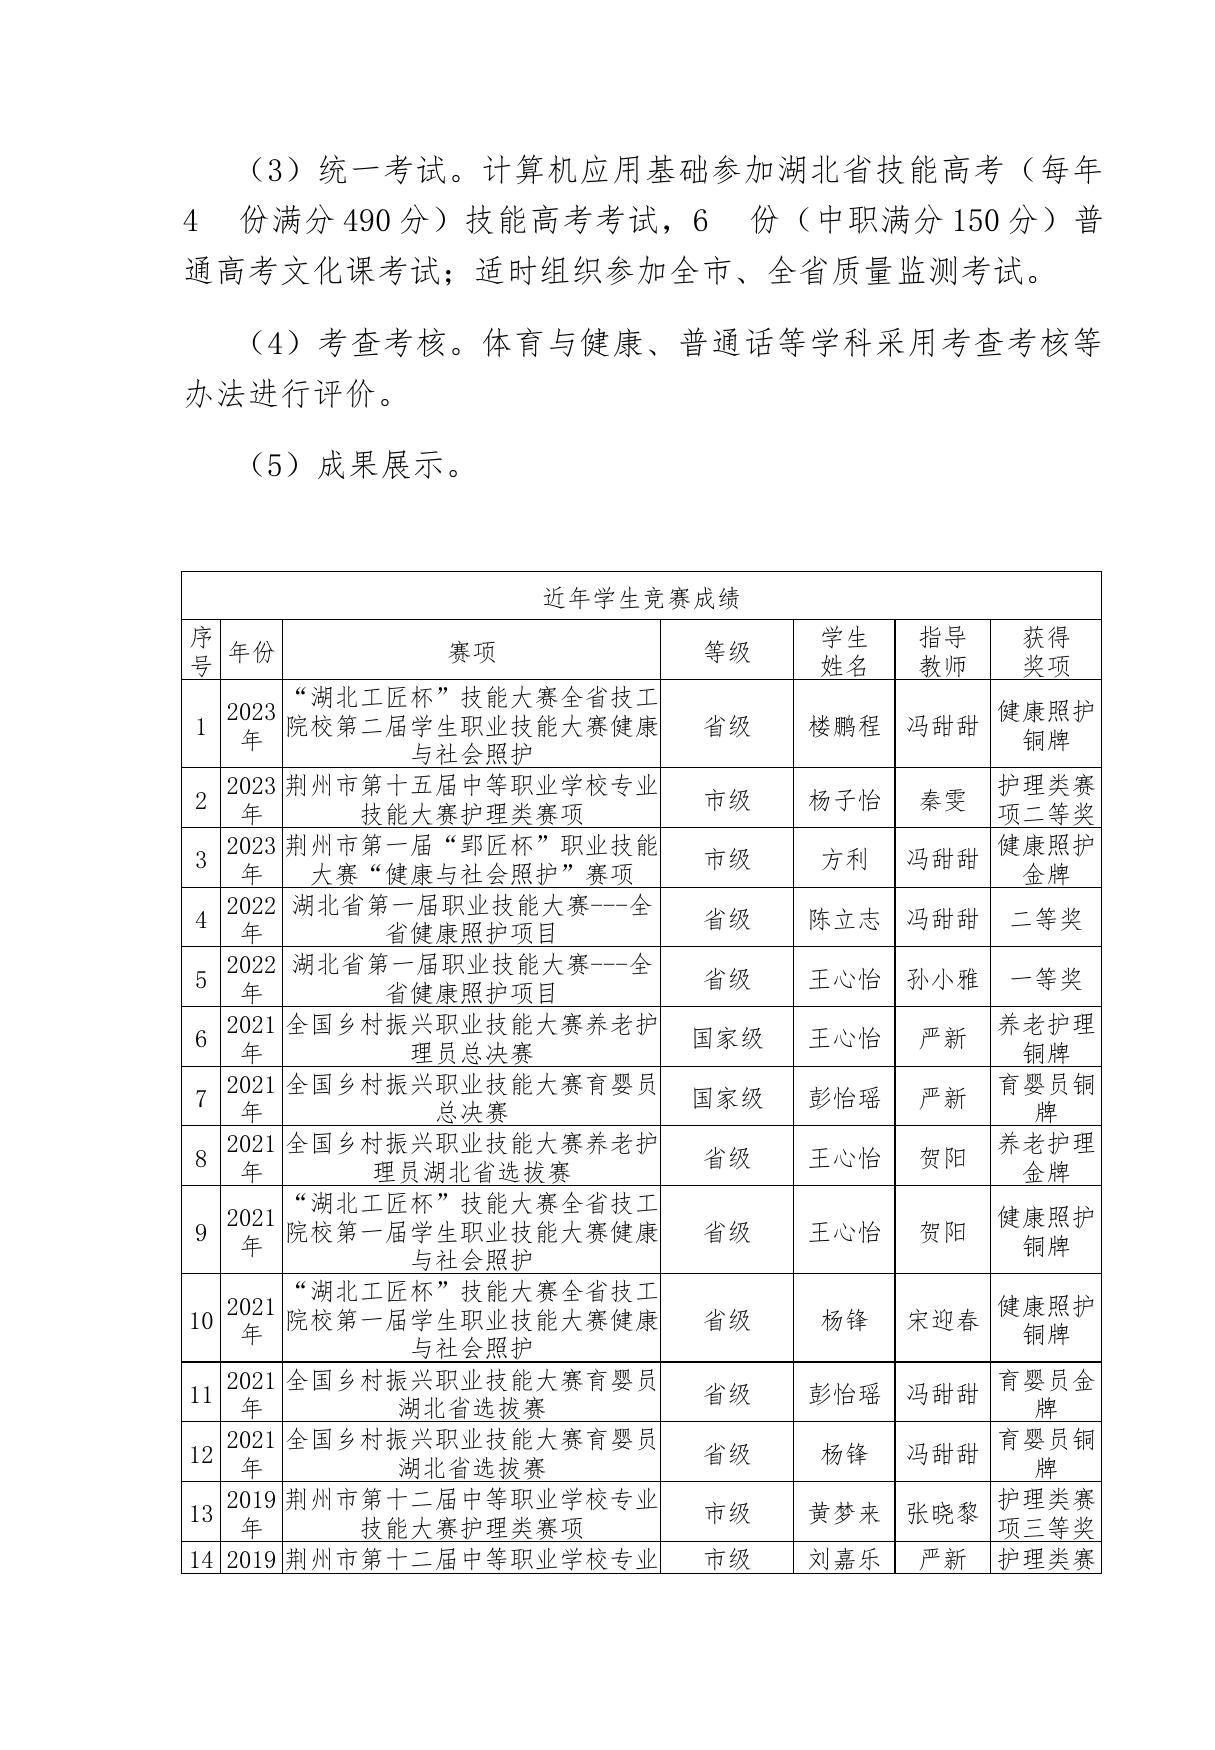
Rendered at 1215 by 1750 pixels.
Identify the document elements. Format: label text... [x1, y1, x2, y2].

table_cell 二等奖 [991, 888, 1101, 946]
table_cell 2021年 [221, 1363, 282, 1421]
table_cell 冯甜甜 [896, 1363, 990, 1421]
table_cell 2021年 [221, 1067, 282, 1125]
table_cell 市级 [661, 1542, 793, 1573]
list （3）统一考试。计算机应用基础参加湖北省技能高考（每年4月份满分490分）技能高考考试，6月份（中职满分150分）普通高考文化课考试；适时组织参加全市、全省质量监测考试。 [182, 149, 1105, 287]
table_cell 国家级 [661, 1007, 793, 1066]
table_cell 张晓黎 [896, 1482, 990, 1541]
table_cell 全国乡村振兴职业技能大赛育婴员湖北省选拔赛 [283, 1422, 660, 1481]
table_cell 冯甜甜 [896, 680, 990, 767]
list （4）考查考核。体育与健康、普通话等学科采用考查考核等办法进行评价。 [182, 322, 1105, 410]
table_cell 市级 [661, 828, 793, 887]
table_cell 2019年 [221, 1482, 282, 1541]
table_cell 年份 [221, 620, 282, 679]
table_cell 杨子怡 [794, 768, 894, 827]
table_cell 省级 [661, 1422, 793, 1481]
table_cell 省级 [661, 888, 793, 946]
table_cell 省级 [661, 1363, 793, 1421]
table_cell 护理类赛项二等奖 [991, 768, 1101, 827]
table_cell 2019年 [221, 1542, 282, 1573]
table_cell 荆州市第十五届中等职业学校专业技能大赛护理类赛项 [283, 768, 660, 827]
table_cell 学生 姓名 [794, 620, 894, 679]
table_cell 王心怡 [794, 1007, 894, 1066]
table_cell 2 [182, 768, 220, 827]
table_cell 省级 [661, 680, 793, 767]
table_cell 孙小雅 [896, 947, 990, 1006]
table_cell 育婴员铜牌 [991, 1067, 1101, 1125]
table_cell 养老护理铜牌 [991, 1007, 1101, 1066]
table_cell 市级 [661, 768, 793, 827]
table_cell 冯甜甜 [896, 1422, 990, 1481]
table_cell 全国乡村振兴职业技能大赛育婴员湖北省选拔赛 [283, 1363, 660, 1421]
table_cell “湖北工匠杯”技能大赛全省技工院校第一届学生职业技能大赛健康与社会照护 [283, 1274, 660, 1361]
table_cell 2022年 [221, 888, 282, 946]
table_cell 贺阳 [896, 1186, 990, 1273]
table_cell 2021年 [221, 1007, 282, 1066]
table_cell 黄梦来 [794, 1482, 894, 1541]
table_cell 获得 奖项 [991, 620, 1101, 679]
table_cell 8 [182, 1126, 220, 1185]
table_cell 全国乡村振兴职业技能大赛养老护理员总决赛 [283, 1007, 660, 1066]
table_cell 健康照护铜牌 [991, 1274, 1101, 1361]
table_cell 序号 [182, 620, 220, 679]
table_cell 一等奖 [991, 947, 1101, 1006]
table_cell 全国乡村振兴职业技能大赛养老护理员湖北省选拔赛 [283, 1126, 660, 1185]
table_cell 省级 [661, 947, 793, 1006]
table_cell 刘嘉乐 [794, 1542, 894, 1573]
table_cell 4 [182, 888, 220, 946]
table_cell 荆州市第一届“郢匠杯”职业技能大赛“健康与社会照护”赛项 [283, 828, 660, 887]
table_cell 王心怡 [794, 1126, 894, 1185]
table_cell 王心怡 [794, 947, 894, 1006]
table_cell 秦雯 [896, 768, 990, 827]
table_cell 护理类赛项三等奖 [991, 1482, 1101, 1541]
table_cell 14 [182, 1542, 220, 1573]
table_cell 宋迎春 [896, 1274, 990, 1361]
table_cell 健康照护金牌 [991, 828, 1101, 887]
table_cell 国家级 [661, 1067, 793, 1125]
table_cell 赛项 [283, 620, 660, 679]
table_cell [283, 1542, 660, 1573]
table_cell 10 [182, 1274, 220, 1361]
table_cell 9 [182, 1186, 220, 1273]
table_cell 等级 [661, 620, 793, 679]
table_cell “湖北工匠杯”技能大赛全省技工院校第二届学生职业技能大赛健康与社会照护 [283, 680, 660, 767]
table_cell “湖北工匠杯”技能大赛全省技工院校第一届学生职业技能大赛健康与社会照护 [283, 1186, 660, 1273]
table_cell 杨锋 [794, 1274, 894, 1361]
table_cell 市级 [661, 1482, 793, 1541]
table_cell 12 [182, 1422, 220, 1481]
table_cell 王心怡 [794, 1186, 894, 1273]
table_cell 冯甜甜 [896, 828, 990, 887]
table_cell 2022年 [221, 947, 282, 1006]
table_cell 湖北省第一届职业技能大赛---全省健康照护项目 [283, 888, 660, 946]
table_cell 养老护理金牌 [991, 1126, 1101, 1185]
list （5）成果展示。 [182, 444, 1105, 481]
table_cell 楼鹏程 [794, 680, 894, 767]
table_cell 荆州市第十二届中等职业学校专业技能大赛护理类赛项 [283, 1482, 660, 1541]
table_cell 杨锋 [794, 1422, 894, 1481]
table_cell 5 [182, 947, 220, 1006]
table_cell 2023年 [221, 680, 282, 767]
table_cell 育婴员铜牌 [991, 1422, 1101, 1481]
table_cell 湖北省第一届职业技能大赛---全省健康照护项目 [283, 947, 660, 1006]
table_cell 贺阳 [896, 1126, 990, 1185]
table_cell 严新 [896, 1067, 990, 1125]
table_cell 健康照护铜牌 [991, 1186, 1101, 1273]
table_header 近年学生竞赛成绩 [182, 572, 1101, 619]
table_cell 省级 [661, 1126, 793, 1185]
table_cell 严新 [896, 1007, 990, 1066]
table_cell 11 [182, 1363, 220, 1421]
table_cell 方利 [794, 828, 894, 887]
table_cell 指导 教师 [896, 620, 990, 679]
table_cell 育婴员金牌 [991, 1363, 1101, 1421]
table_cell 省级 [661, 1186, 793, 1273]
table_cell 陈立志 [794, 888, 894, 946]
table_cell 2021年 [221, 1186, 282, 1273]
table_cell 彭怡瑶 [794, 1363, 894, 1421]
table_cell 13 [182, 1482, 220, 1541]
table_cell 2023年 [221, 828, 282, 887]
table_cell 6 [182, 1007, 220, 1066]
table_cell 严新 [896, 1542, 990, 1573]
table_cell 冯甜甜 [896, 888, 990, 946]
table_cell 全国乡村振兴职业技能大赛育婴员总决赛 [283, 1067, 660, 1125]
table_cell 健康照护铜牌 [991, 680, 1101, 767]
table_cell 2021年 [221, 1274, 282, 1361]
table_cell 3 [182, 828, 220, 887]
table_cell 7 [182, 1067, 220, 1125]
table_cell 省级 [661, 1274, 793, 1361]
table_cell 2021年 [221, 1422, 282, 1481]
table_cell 2023年 [221, 768, 282, 827]
table_cell 2021年 [221, 1126, 282, 1185]
table_cell 1 [182, 680, 220, 767]
table_cell 护理类赛项三等奖 [991, 1542, 1101, 1573]
table_cell 彭怡瑶 [794, 1067, 894, 1125]
